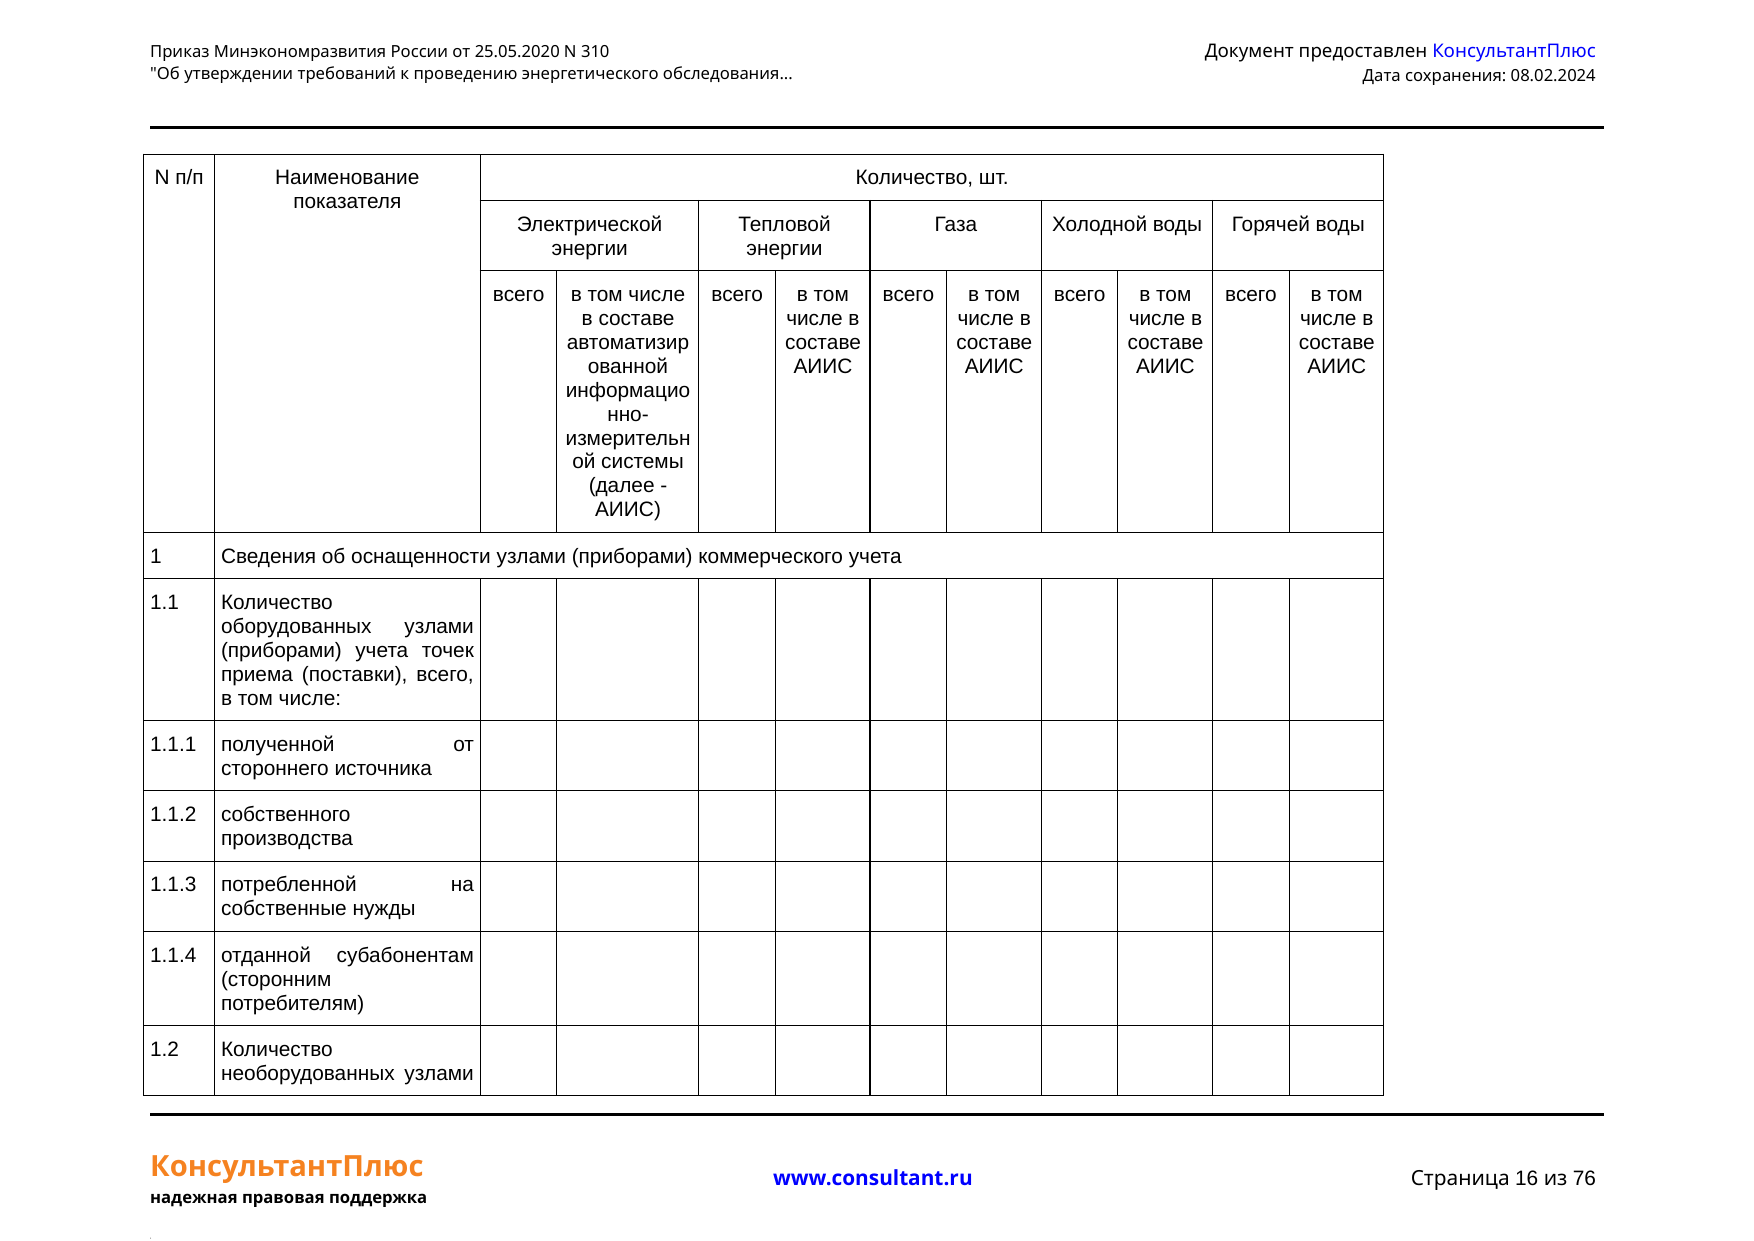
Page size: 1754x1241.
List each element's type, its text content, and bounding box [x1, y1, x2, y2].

table_cell [481, 1026, 556, 1095]
table_cell всего [871, 271, 946, 532]
table_cell в том числе в составе АИИС [947, 271, 1041, 532]
table_cell [1213, 862, 1289, 931]
table_cell потребленной на собственные нужды [215, 862, 480, 931]
table_cell [776, 791, 869, 861]
table_cell в том числе в составе АИИС [1118, 271, 1212, 532]
table_cell [1290, 932, 1383, 1025]
table_cell всего [1042, 271, 1117, 532]
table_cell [215, 1026, 480, 1095]
table_cell [947, 791, 1041, 861]
table_cell [1118, 791, 1212, 861]
table_cell [1213, 1026, 1289, 1095]
table_cell [947, 1026, 1041, 1095]
table_cell [1118, 1026, 1212, 1095]
table_cell [557, 932, 698, 1025]
table_cell Количество оборудованных узлами (приборами) учета точек приема (поставки), всего, в том числе: [215, 579, 480, 720]
table_cell Тепловой энергии [699, 201, 869, 270]
table_cell [557, 862, 698, 931]
table_cell [481, 862, 556, 931]
table_cell [481, 579, 556, 720]
table_cell 1 [144, 533, 214, 578]
table_cell [699, 932, 775, 1025]
table_cell [699, 791, 775, 861]
table_cell [1290, 862, 1383, 931]
table_cell в том числе в составе автоматизированной информационно-измерительной системы (далее - АИИС) [557, 271, 698, 532]
table_cell 1.1.4 [144, 932, 214, 1025]
table_cell [1213, 579, 1289, 720]
table_cell [557, 1026, 698, 1095]
table_cell 1.1.1 [144, 721, 214, 790]
table_cell [481, 791, 556, 861]
table_cell [699, 579, 775, 720]
table_cell [776, 862, 869, 931]
table_cell 1.1.3 [144, 862, 214, 931]
table_header N п/п [144, 155, 214, 532]
table_cell [947, 721, 1041, 790]
table_cell [947, 862, 1041, 931]
table_cell отданной субабонентам (сторонним потребителям) [215, 932, 480, 1025]
table_cell Горячей воды [1213, 201, 1383, 270]
table_cell [776, 932, 869, 1025]
table_cell [699, 721, 775, 790]
table_cell [1042, 862, 1117, 931]
table_cell [1118, 721, 1212, 790]
table_cell [1290, 1026, 1383, 1095]
table_cell 1.1.2 [144, 791, 214, 861]
table_cell [1213, 791, 1289, 861]
table_cell [947, 579, 1041, 720]
table_cell [1290, 791, 1383, 861]
table_cell всего [1213, 271, 1289, 532]
table_cell в том числе в составе АИИС [776, 271, 869, 532]
table_cell [699, 1026, 775, 1095]
table_cell [1118, 579, 1212, 720]
table_cell [776, 1026, 869, 1095]
table_cell [699, 862, 775, 931]
table_cell [557, 791, 698, 861]
table_cell 1.2 [144, 1026, 214, 1095]
table_cell [1042, 932, 1117, 1025]
table_cell [1042, 579, 1117, 720]
table_cell полученной от стороннего источника [215, 721, 480, 790]
table_cell [1213, 932, 1289, 1025]
table_cell Сведения об оснащенности узлами (приборами) коммерческого учета [215, 533, 1383, 578]
table_cell [1118, 862, 1212, 931]
table_cell [871, 1026, 946, 1095]
table_cell Электрической энергии [481, 201, 698, 270]
table_cell [1290, 579, 1383, 720]
table_cell собственного производства [215, 791, 480, 861]
table_header Количество, шт. [481, 155, 1383, 200]
table_cell всего [699, 271, 775, 532]
table_cell [871, 932, 946, 1025]
table_cell [1042, 791, 1117, 861]
table_cell [947, 932, 1041, 1025]
table_cell [557, 721, 698, 790]
table_cell [871, 579, 946, 720]
table_cell 1.1 [144, 579, 214, 720]
table_cell Газа [871, 201, 1041, 270]
table_header Наименование показателя [215, 155, 480, 532]
table_cell [871, 862, 946, 931]
table_cell Холодной воды [1042, 201, 1212, 270]
table_cell [557, 579, 698, 720]
table_cell [1118, 932, 1212, 1025]
table_cell [776, 721, 869, 790]
table_cell [871, 791, 946, 861]
table_cell [1042, 721, 1117, 790]
table_cell [871, 721, 946, 790]
table_cell [776, 579, 869, 720]
table_cell [1290, 721, 1383, 790]
table_cell в том числе в составе АИИС [1290, 271, 1383, 532]
table_cell [481, 721, 556, 790]
table_cell [481, 932, 556, 1025]
table_cell [1213, 721, 1289, 790]
table_cell всего [481, 271, 556, 532]
table_cell [1042, 1026, 1117, 1095]
